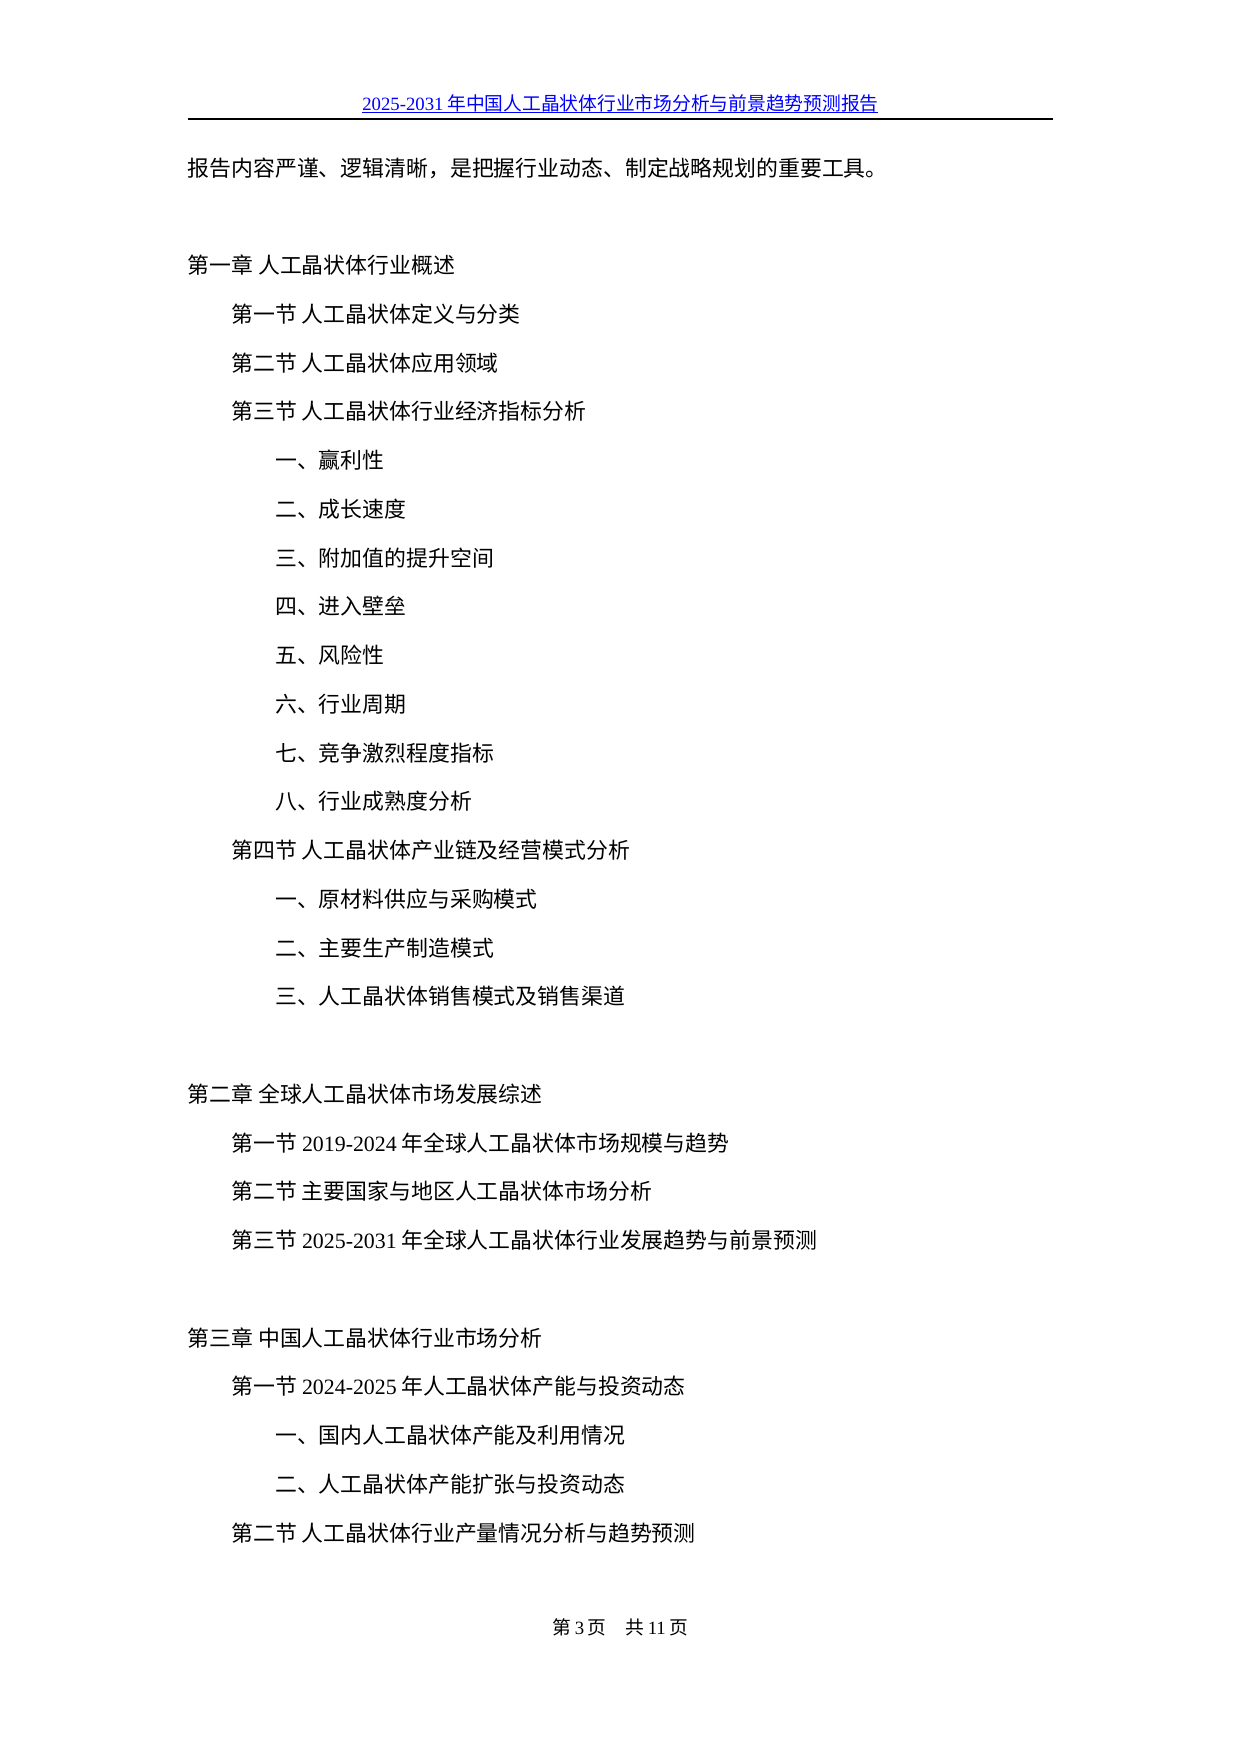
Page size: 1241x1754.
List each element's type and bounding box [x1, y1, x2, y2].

text [187, 150, 1053, 1548]
